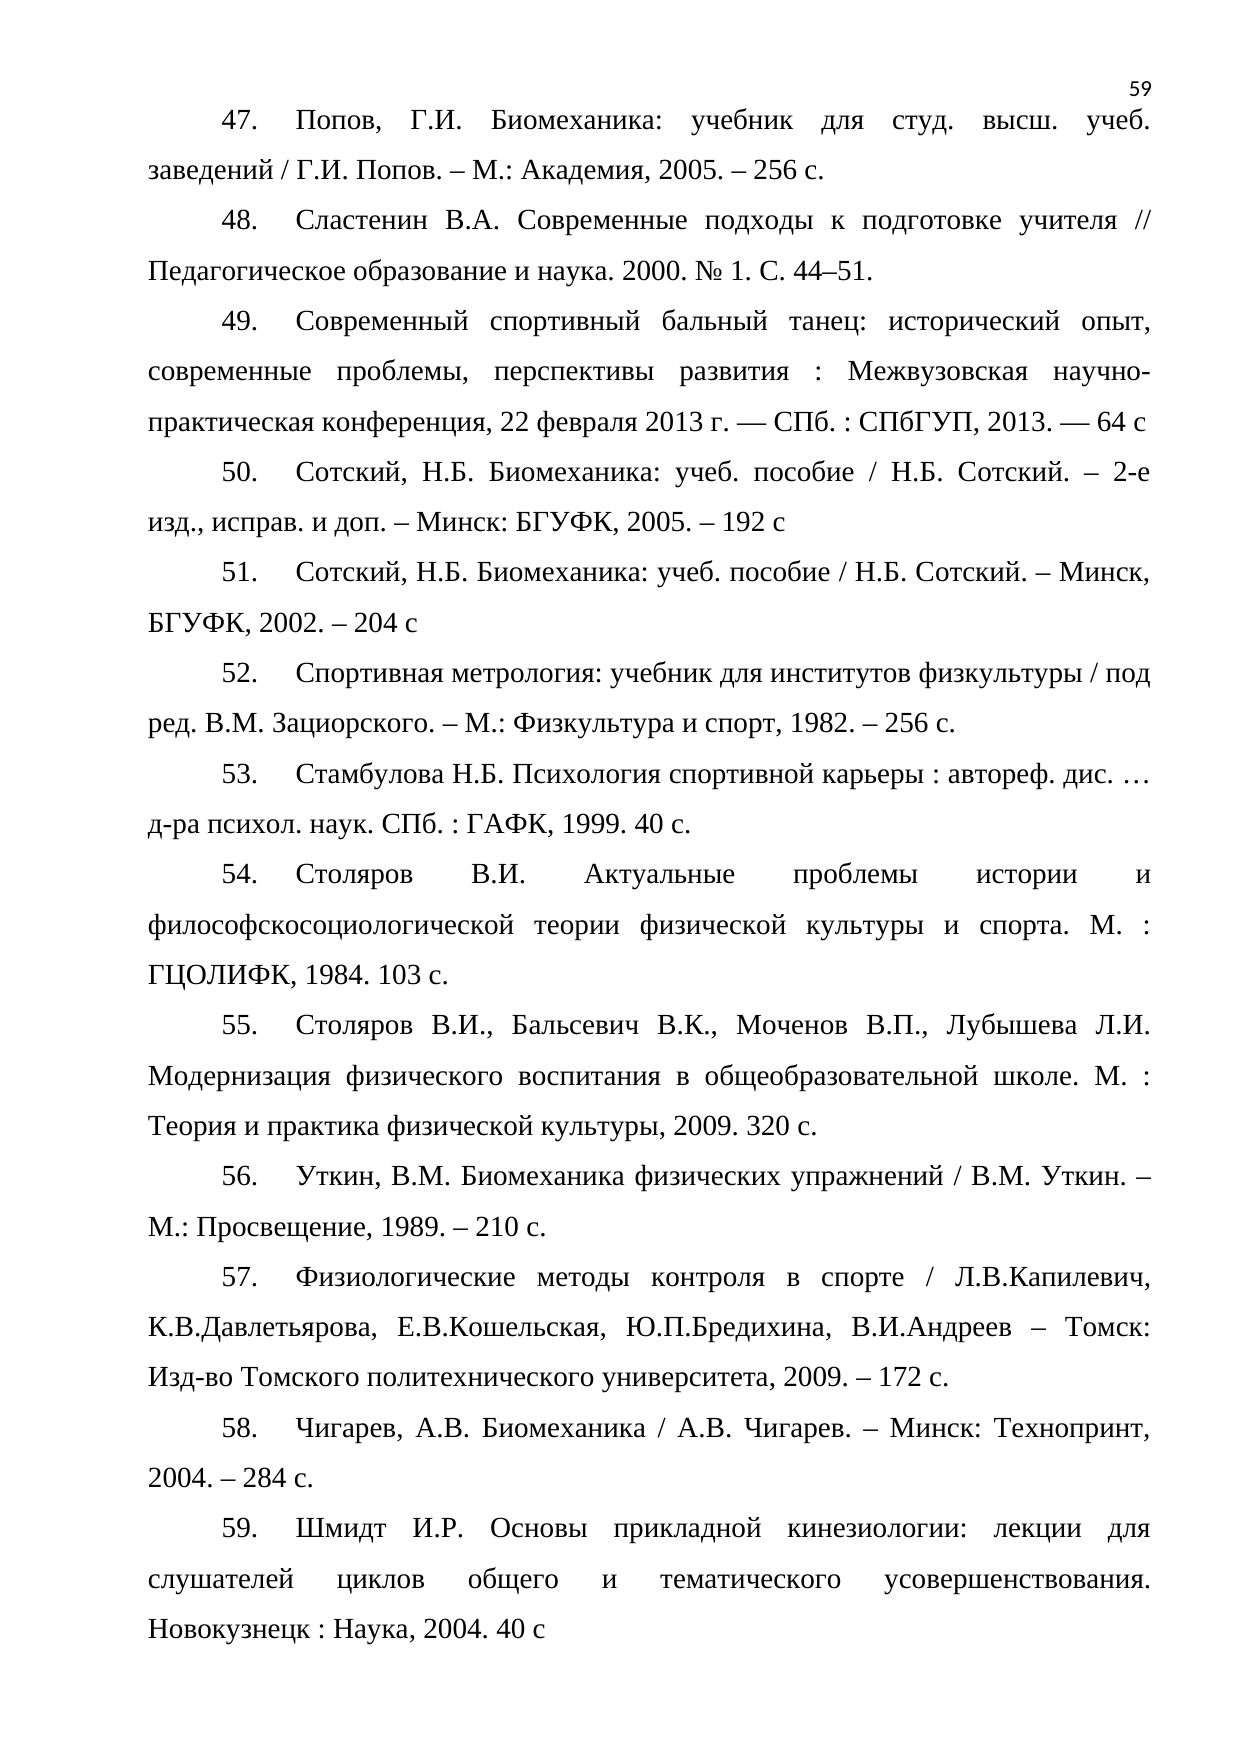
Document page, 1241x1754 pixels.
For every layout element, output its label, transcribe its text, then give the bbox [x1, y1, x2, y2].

list Уткин, В.М. Биомеханика физических упражнений / В.М. Уткин. – М.: Просвещение, 1989. – 210 с. [148, 1158, 1152, 1242]
list Физиологические методы контроля в спорте / Л.В.Капилевич, К.В.Давлетьярова, Е.В.Кошельская, Ю.П.Бредихина, В.И.Андреев – Томск: Изд-во Томского политехнического университета, 2009. – 172 с. [148, 1259, 1152, 1393]
list Сотский, Н.Б. Биомеханика: учеб. пособие / Н.Б. Сотский. – Минск, БГУФК, 2002. – 204 с [148, 554, 1152, 638]
list Сластенин В.А. Современные подходы к подготовке учителя // Педагогическое образование и наука. 2000. № 1. C. 44–51. [148, 202, 1152, 286]
list Чигарев, А.В. Биомеханика / А.В. Чигарев. – Минск: Технопринт, 2004. – 284 с. [148, 1410, 1152, 1494]
list Столяров В.И., Бальсевич В.К., Моченов В.П., Лубышева Л.И. Модернизация физического воспитания в общеобразовательной школе. М. : Теория и практика физической культуры, 2009. 320 с. [148, 1007, 1152, 1142]
list Современный спортивный бальный танец: исторический опыт, современные проблемы, перспективы развития : Межвузовская научно-практическая конференция, 22 февраля 2013 г. — СПб. : СПбГУП, 2013. — 64 с [148, 303, 1152, 437]
list Попов, Г.И. Биомеханика: учебник для студ. высш. учеб. заведений / Г.И. Попов. – М.: Академия, 2005. – 256 с. [148, 102, 1152, 186]
list Стамбулова Н.Б. Психология спортивной карьеры : автореф. дис. … д-ра психол. наук. СПб. : ГАФК, 1999. 40 с. [148, 756, 1152, 840]
list Столяров В.И. Актуальные проблемы истории и философскосоциологической теории физической культуры и спорта. М. : ГЦОЛИФК, 1984. 103 с. [148, 856, 1152, 991]
list Шмидт И.Р. Основы прикладной кинезиологии: лекции для слушателей циклов общего и тематического усовершенствования. Новокузнецк : Наука, 2004. 40 с [148, 1511, 1152, 1645]
list Сотский, Н.Б. Биомеханика: учеб. пособие / Н.Б. Сотский. – 2-е изд., исправ. и доп. – Минск: БГУФК, 2005. – 192 с [148, 454, 1152, 538]
list Спортивная метрология: учебник для институтов физкультуры / под ред. В.М. Зациорского. – М.: Физкультура и спорт, 1982. – 256 с. [148, 655, 1152, 739]
